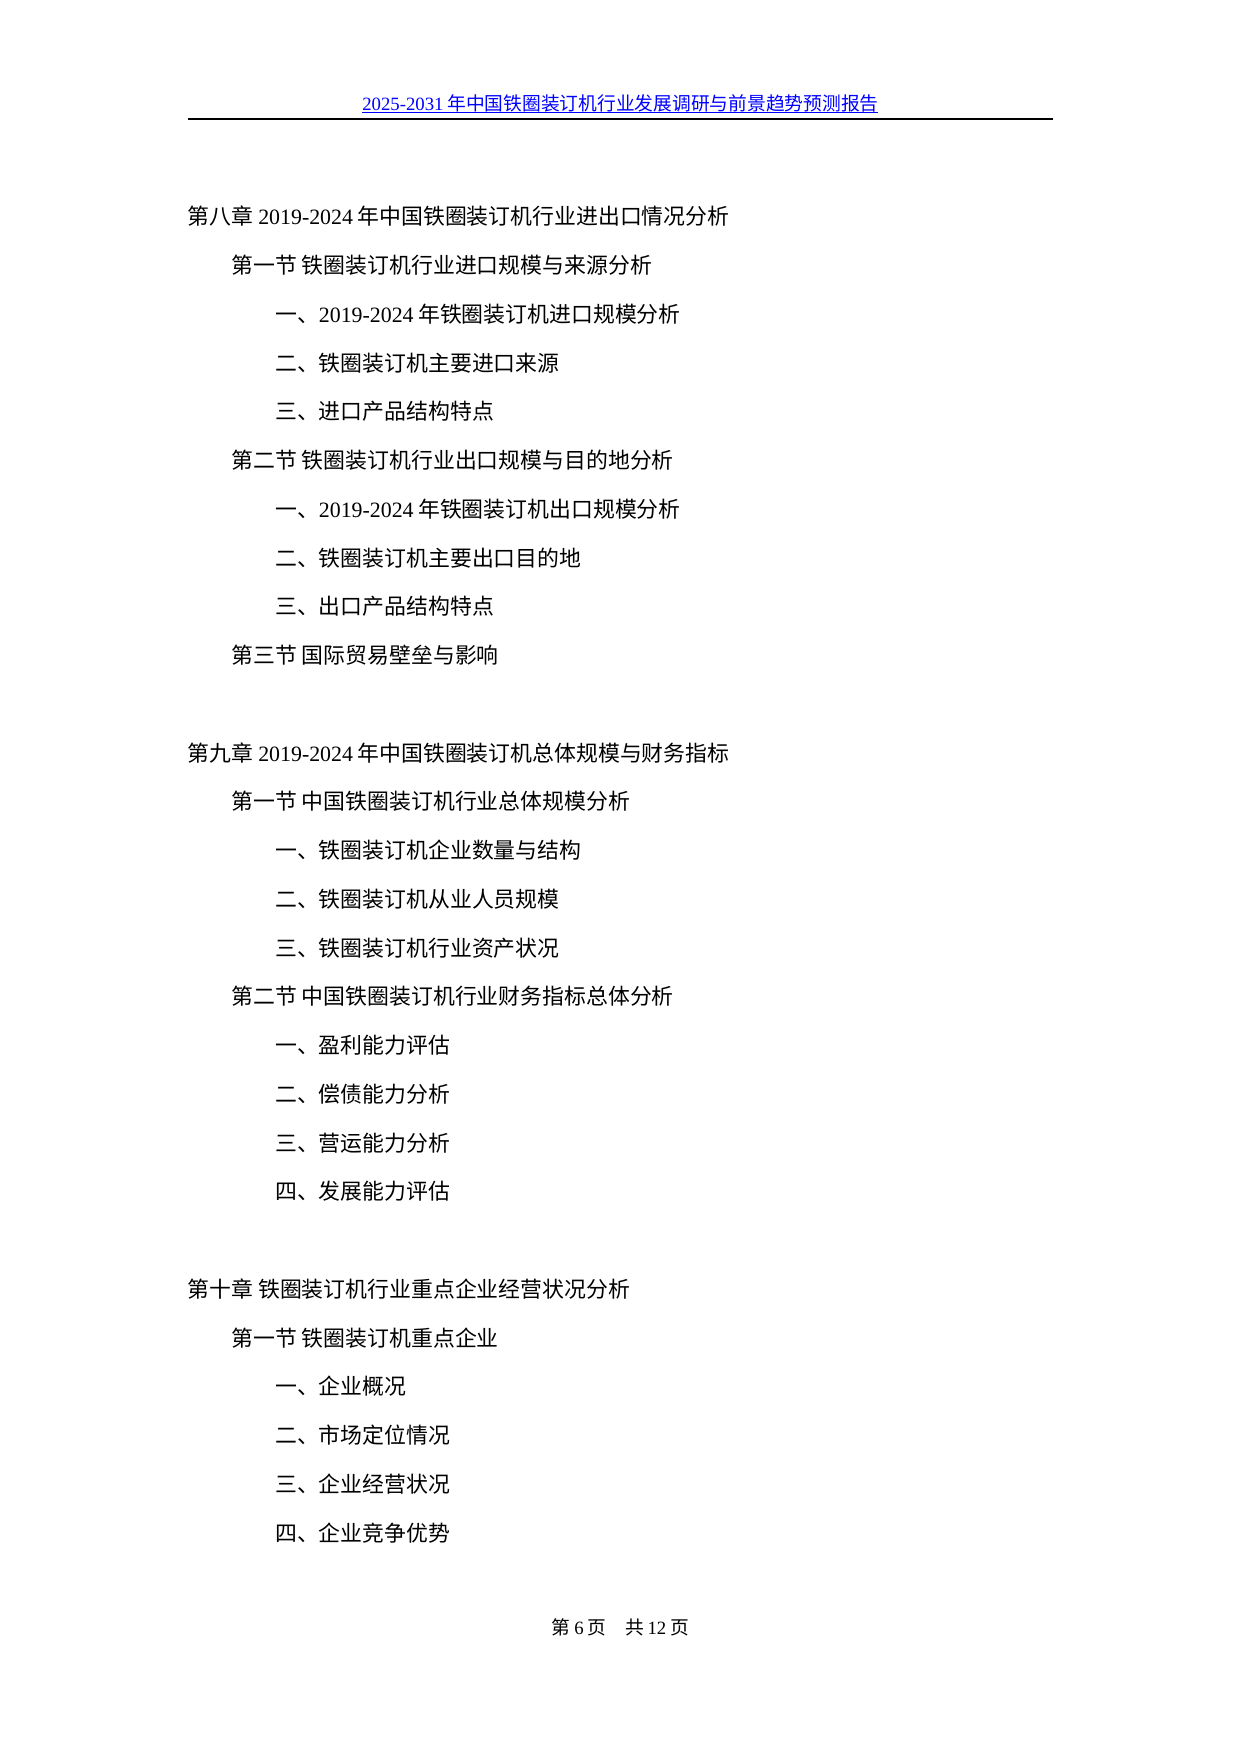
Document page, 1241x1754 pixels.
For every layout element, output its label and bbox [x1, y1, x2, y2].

text [187, 150, 1053, 1548]
